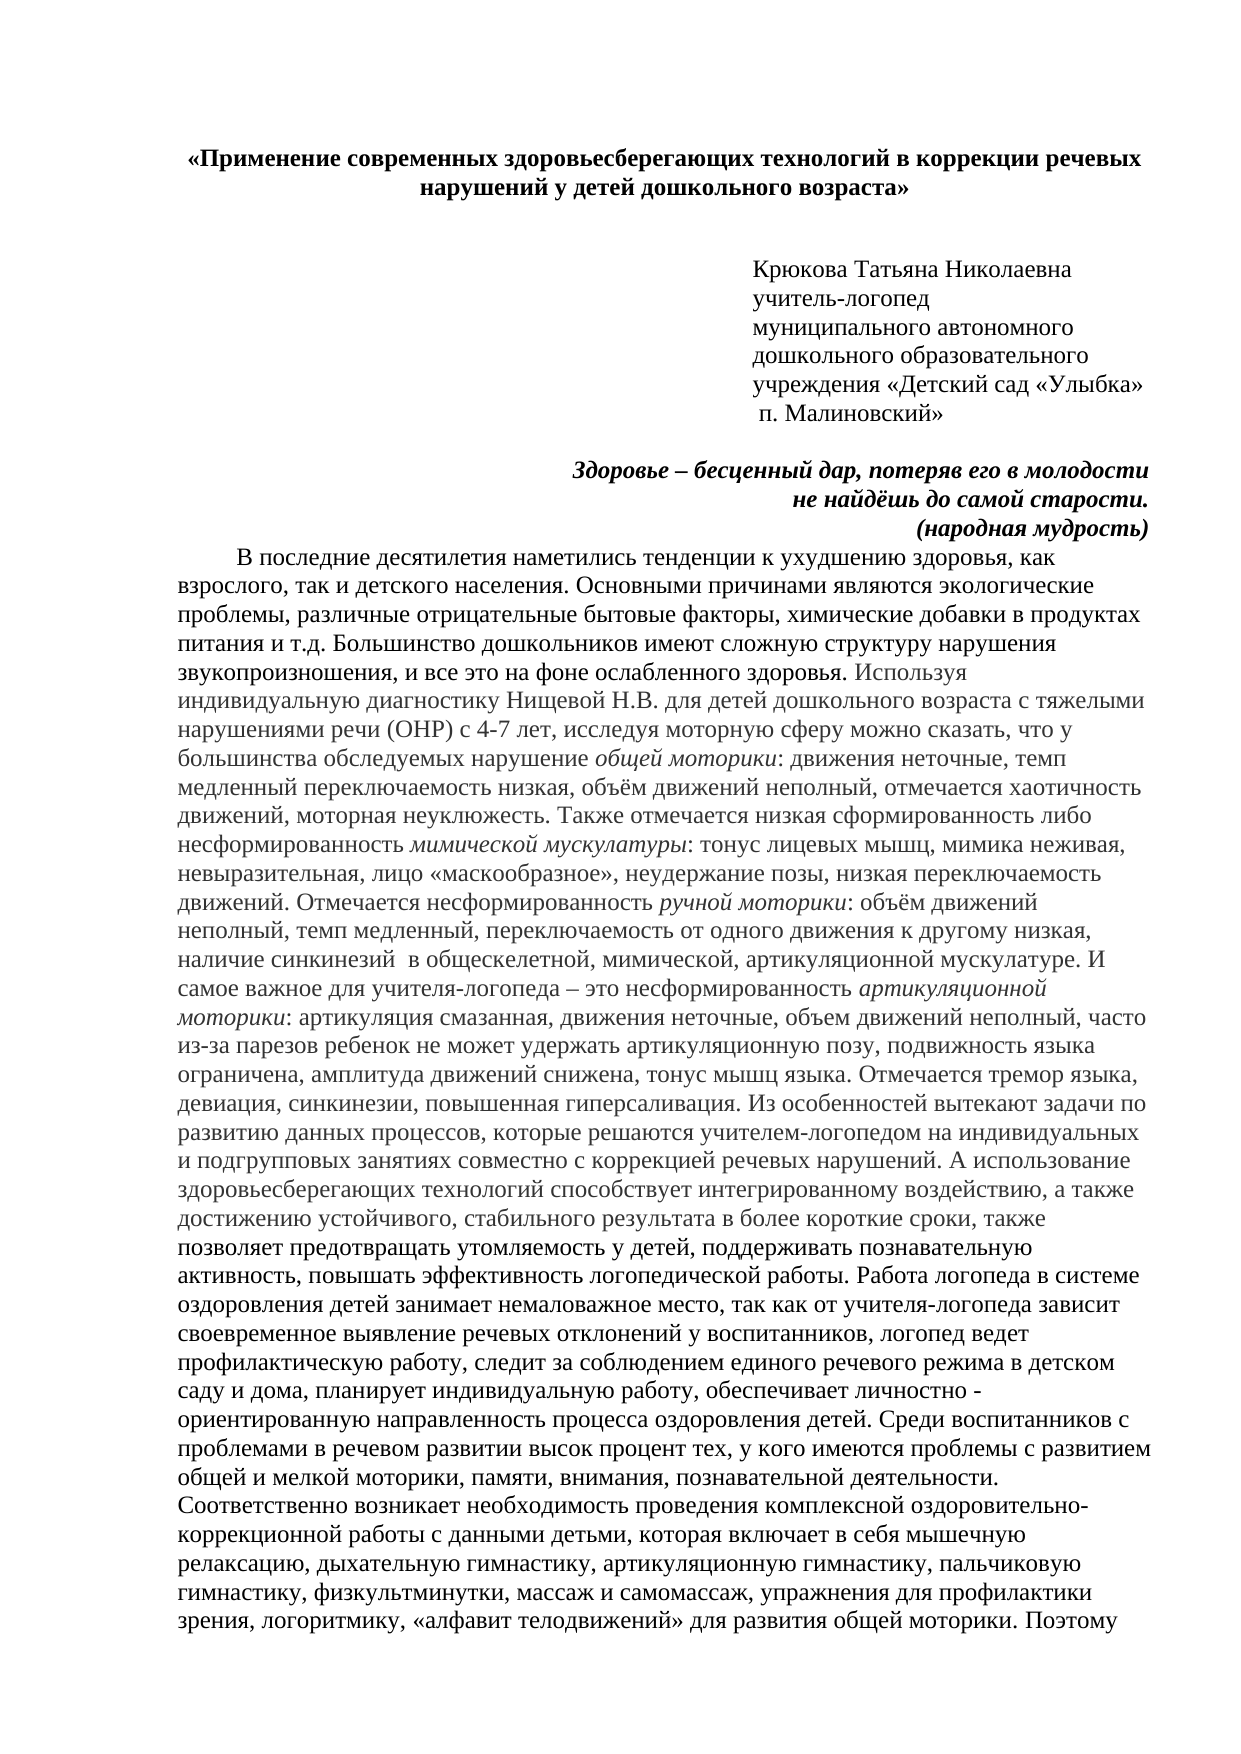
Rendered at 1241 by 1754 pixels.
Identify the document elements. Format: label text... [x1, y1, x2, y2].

text Крюкова Татьяна Николаевна [177, 254, 1152, 283]
text муниципального автономного [177, 312, 1152, 341]
text (народная мудрость) [177, 513, 1152, 542]
text Здоровье – бесценный дар, потеряв его в молодости [177, 456, 1152, 484]
text учреждения «Детский сад «Улыбка» [177, 369, 1152, 398]
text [177, 542, 1152, 1634]
text п. Малиновский» [177, 398, 1152, 427]
text не найдёшь до самой старости. [177, 484, 1152, 513]
text учитель-логопед [177, 283, 1152, 312]
text дошкольного образовательного [177, 341, 1152, 369]
text «Применение современных здоровьесберегающих технологий в коррекции речевых нарушений у детей дошкольного возраста» [177, 143, 1152, 201]
